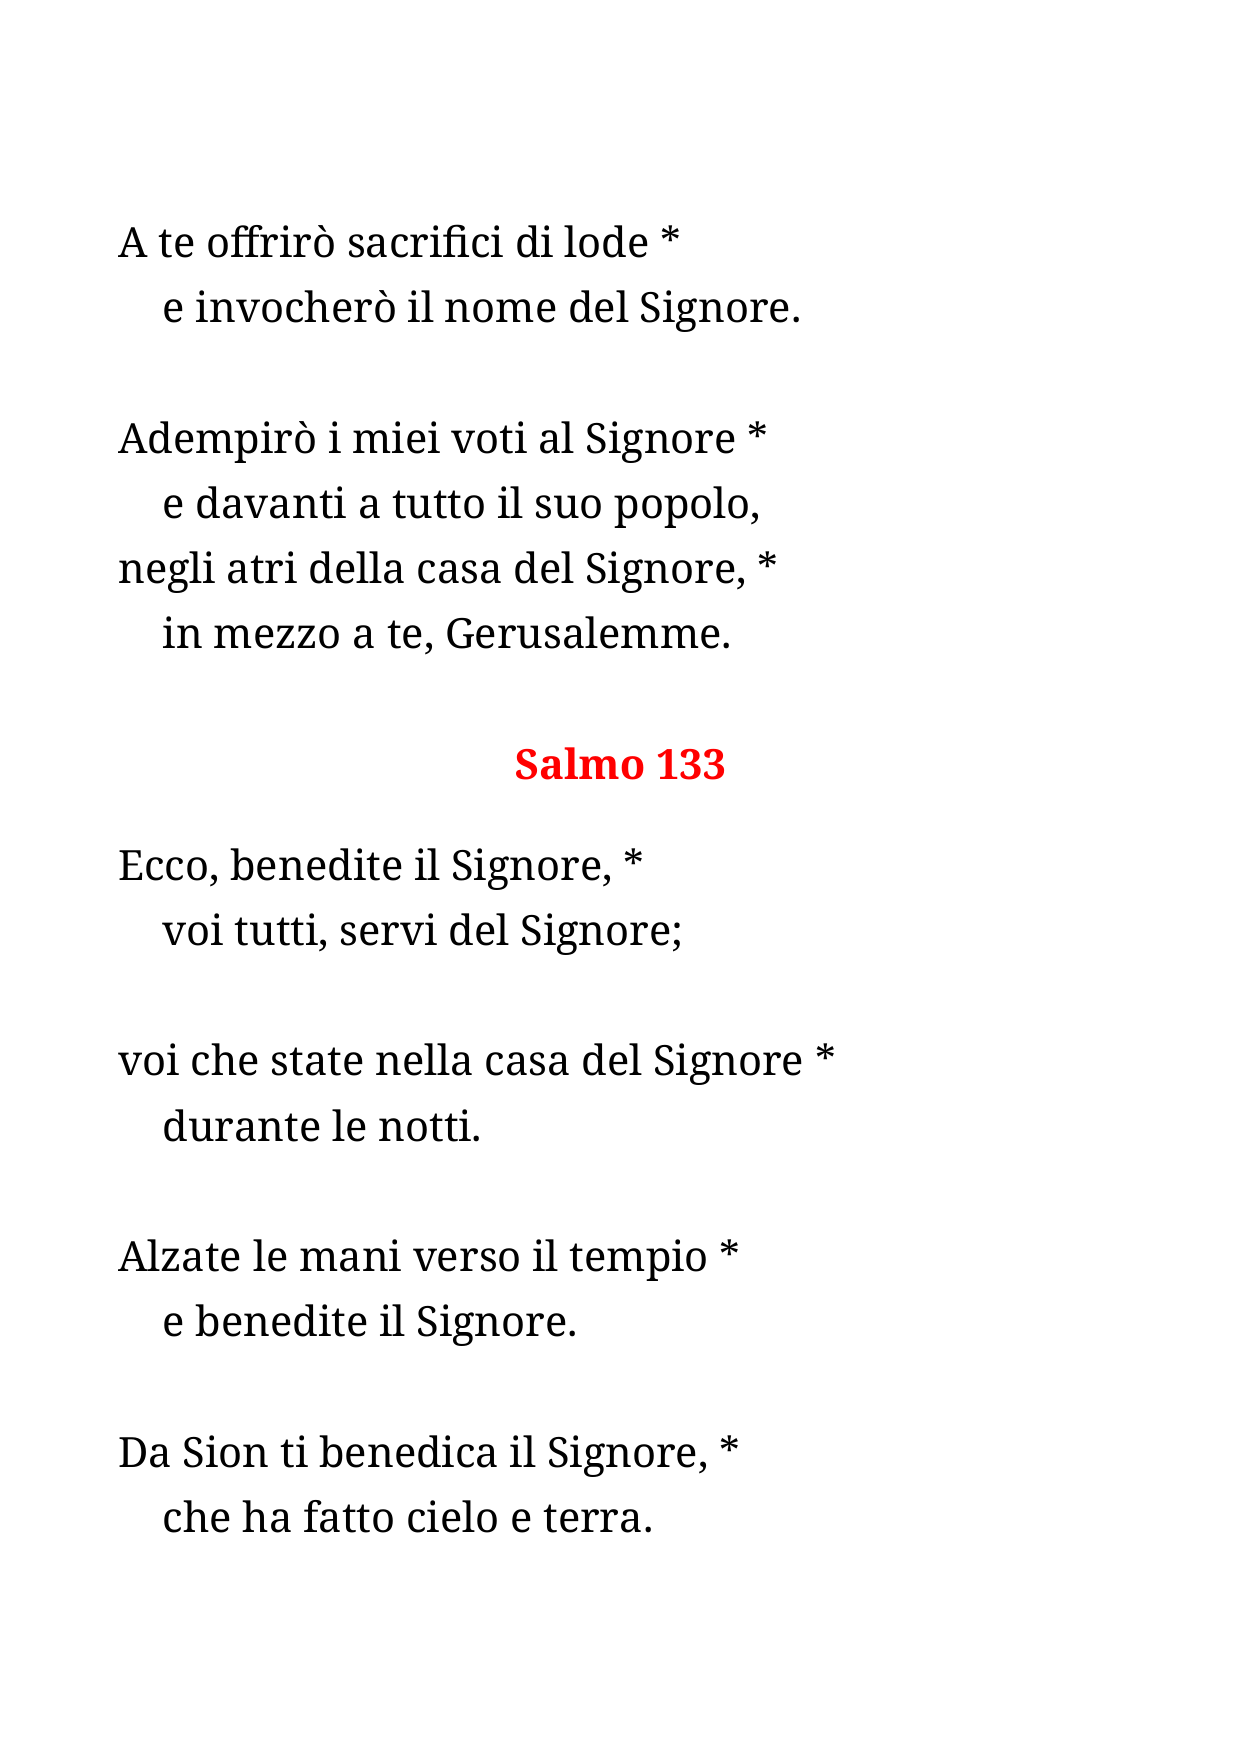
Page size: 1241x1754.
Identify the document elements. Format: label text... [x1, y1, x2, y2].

text che ha fatto cielo e terra. [118, 1488, 1122, 1544]
text durante le notti. [118, 1096, 1122, 1153]
text negli atri della casa del Signore, * [118, 539, 1122, 596]
text voi che state nella casa del Signore * [118, 1031, 1122, 1088]
text Ecco, benedite il Signore, * [118, 836, 1122, 892]
text voi tutti, servi del Signore; [118, 901, 1122, 958]
text e invocherò il nome del Signore. [118, 278, 1122, 335]
text Salmo 133 [118, 734, 1122, 791]
text in mezzo a te, Gerusalemme. [118, 604, 1122, 661]
text Alzate le mani verso il tempio * [118, 1227, 1122, 1284]
text e davanti a tutto il suo popolo, [118, 474, 1122, 530]
text e benedite il Signore. [118, 1292, 1122, 1349]
text Da Sion ti benedica il Signore, * [118, 1422, 1122, 1479]
text Adempirò i miei voti al Signore * [118, 408, 1122, 465]
text A te offrirò sacrifici di lode * [118, 213, 1122, 269]
